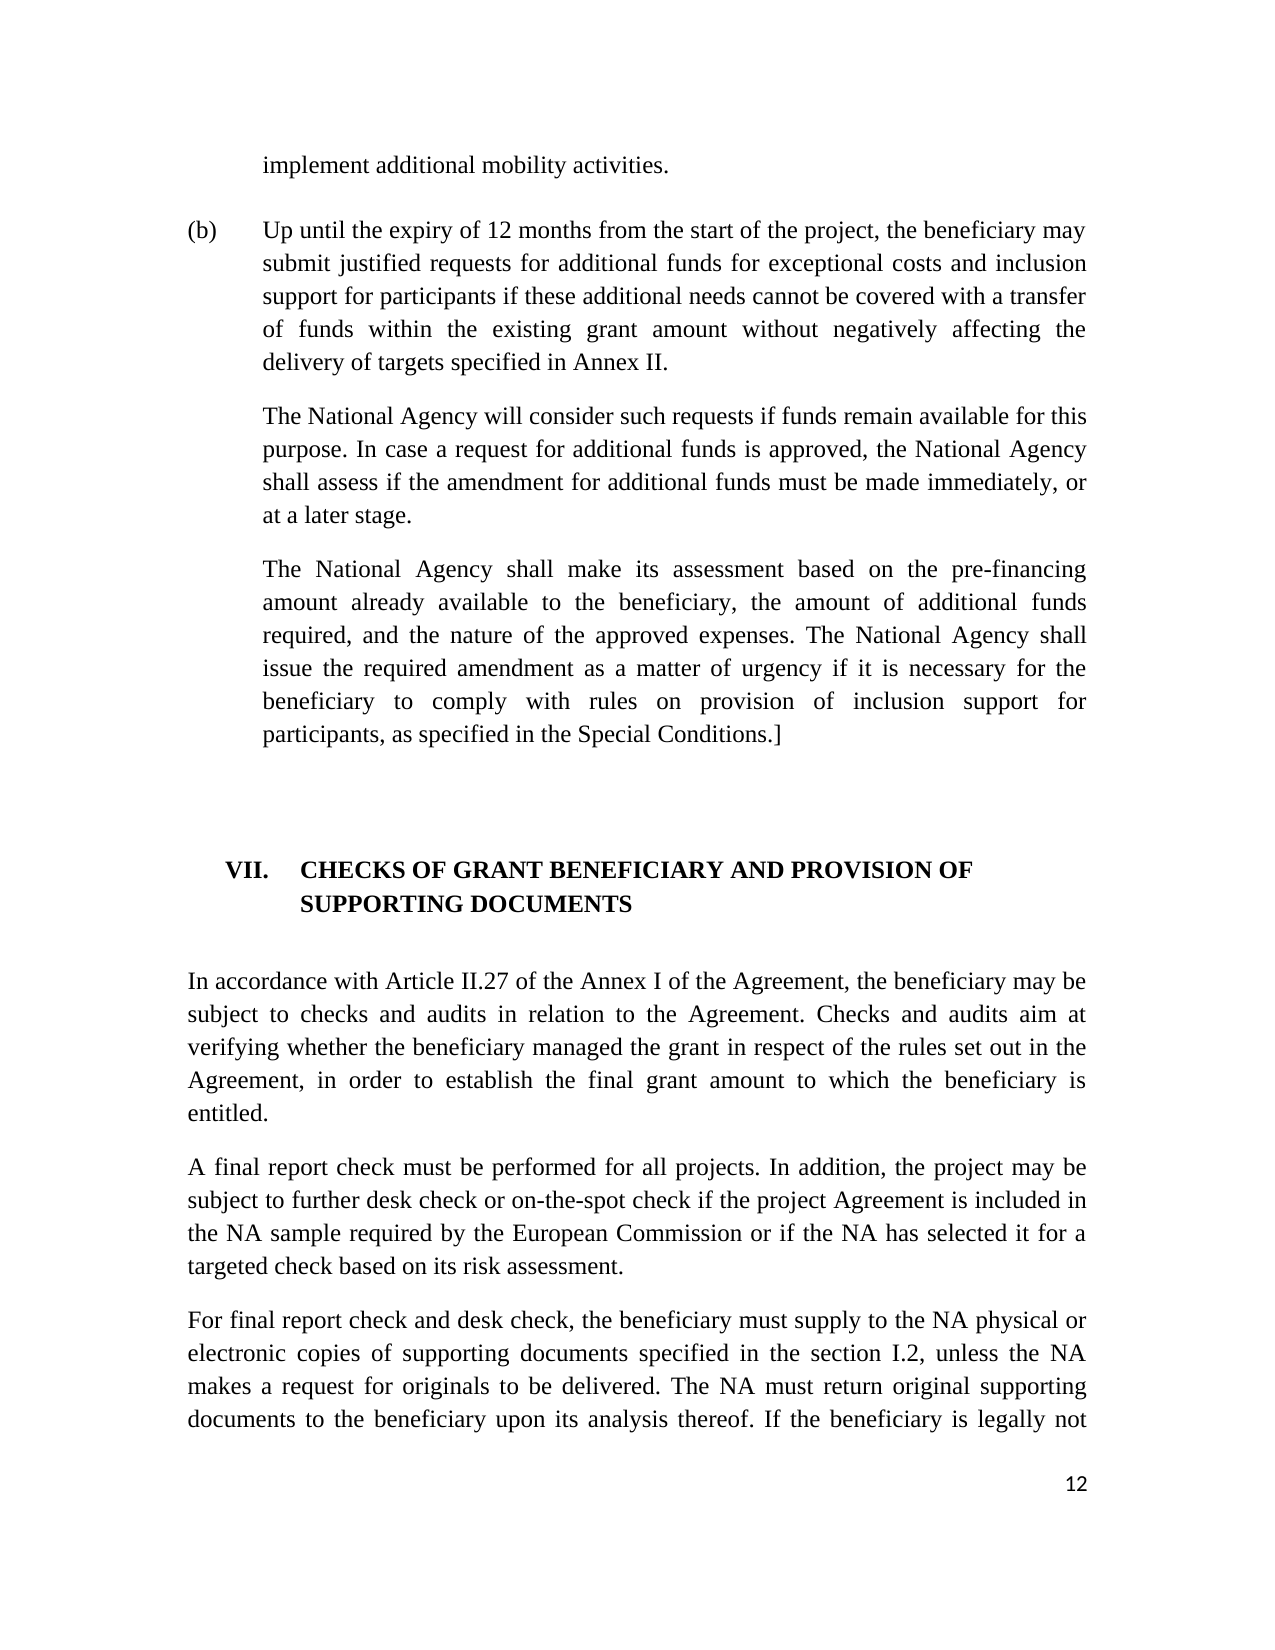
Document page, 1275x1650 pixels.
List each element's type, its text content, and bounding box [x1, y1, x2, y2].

text The National Agency shall make its assessment based on the pre-financing amount already available to the beneficiary, the amount of additional funds required, and the nature of the approved expenses. The National Agency shall issue the required amendment as a matter of urgency if it is necessary for the beneficiary to comply with rules on provision of inclusion support for participants, as specified in the Special Conditions.] [187, 554, 1087, 747]
subtitle CHECKS OF GRANT BENEFICIARY AND PROVISION OF SUPPORTING DOCUMENTS [225, 856, 1087, 917]
text The National Agency will consider such requests if funds remain available for this purpose. In case a request for additional funds is approved, the National Agency shall assess if the amendment for additional funds must be made immediately, or at a later stage. [187, 401, 1087, 528]
text A final report check must be performed for all projects. In addition, the project may be subject to further desk check or on-the-spot check if the project Agreement is included in the NA sample required by the European Commission or if the NA has selected it for a targeted check based on its risk assessment. [187, 1152, 1087, 1280]
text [187, 150, 1087, 179]
text (b) Up until the expiry of 12 months from the start of the project, the beneficiary may submit justified requests for additional funds for exceptional costs and inclusion support for participants if these additional needs cannot be covered with a transfer of funds within the existing grant amount without negatively affecting the delivery of targets specified in Annex II. [187, 215, 1087, 376]
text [187, 1305, 1087, 1433]
text In accordance with Article II.27 of the Annex I of the Agreement, the beneficiary may be subject to checks and audits in relation to the Agreement. Checks and audits aim at verifying whether the beneficiary managed the grant in respect of the rules set out in the Agreement, in order to establish the final grant amount to which the beneficiary is entitled. [187, 966, 1087, 1127]
